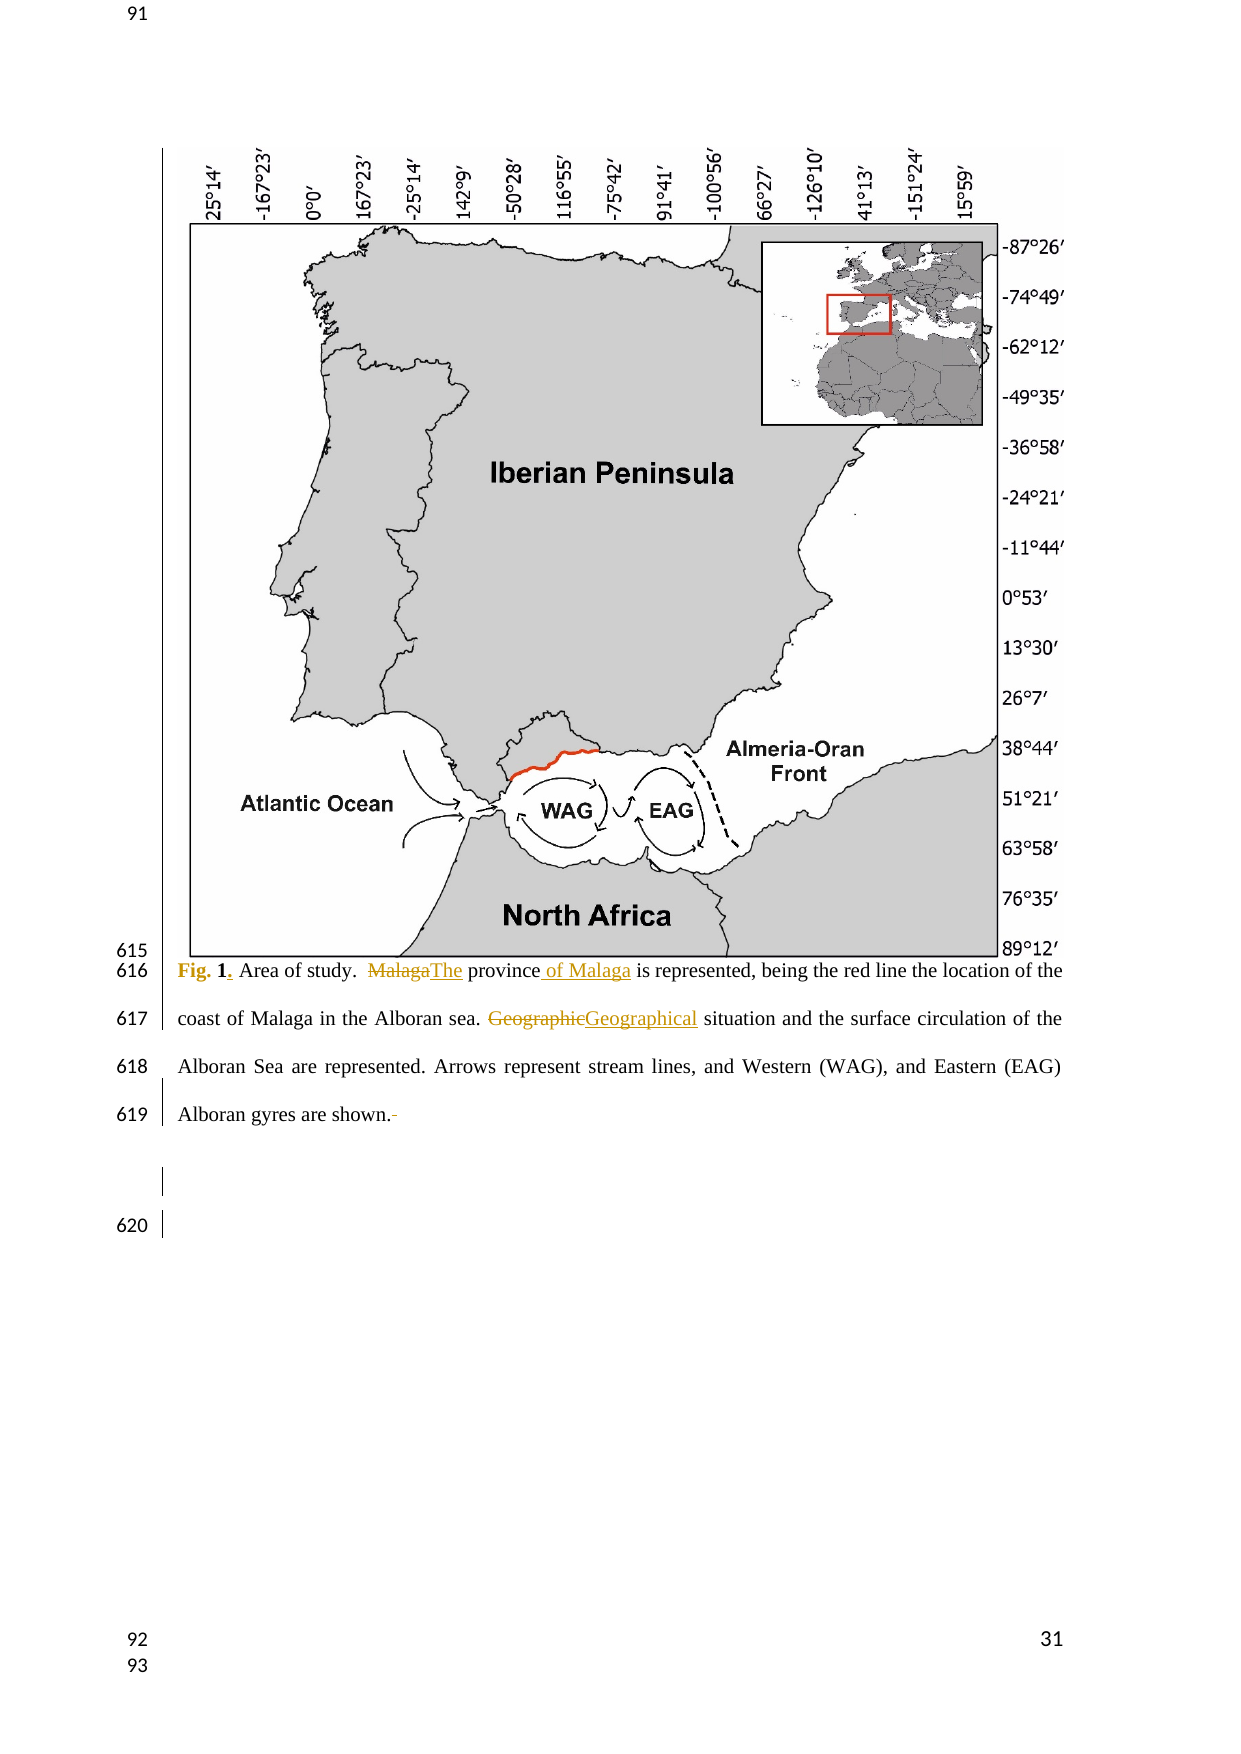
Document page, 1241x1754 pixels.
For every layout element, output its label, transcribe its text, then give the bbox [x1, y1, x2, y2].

picture [177, 147, 1064, 958]
text Fig. 1 Area of study. province is represented, being the red line the location of the coast of Malaga in the Alboran sea. situation and the surface circulation of the Alboran Sea are represented. Arrows represent stream lines, and Western (WAG), and Eastern (EAG) Alboran gyres are shown. [177, 958, 1063, 1126]
